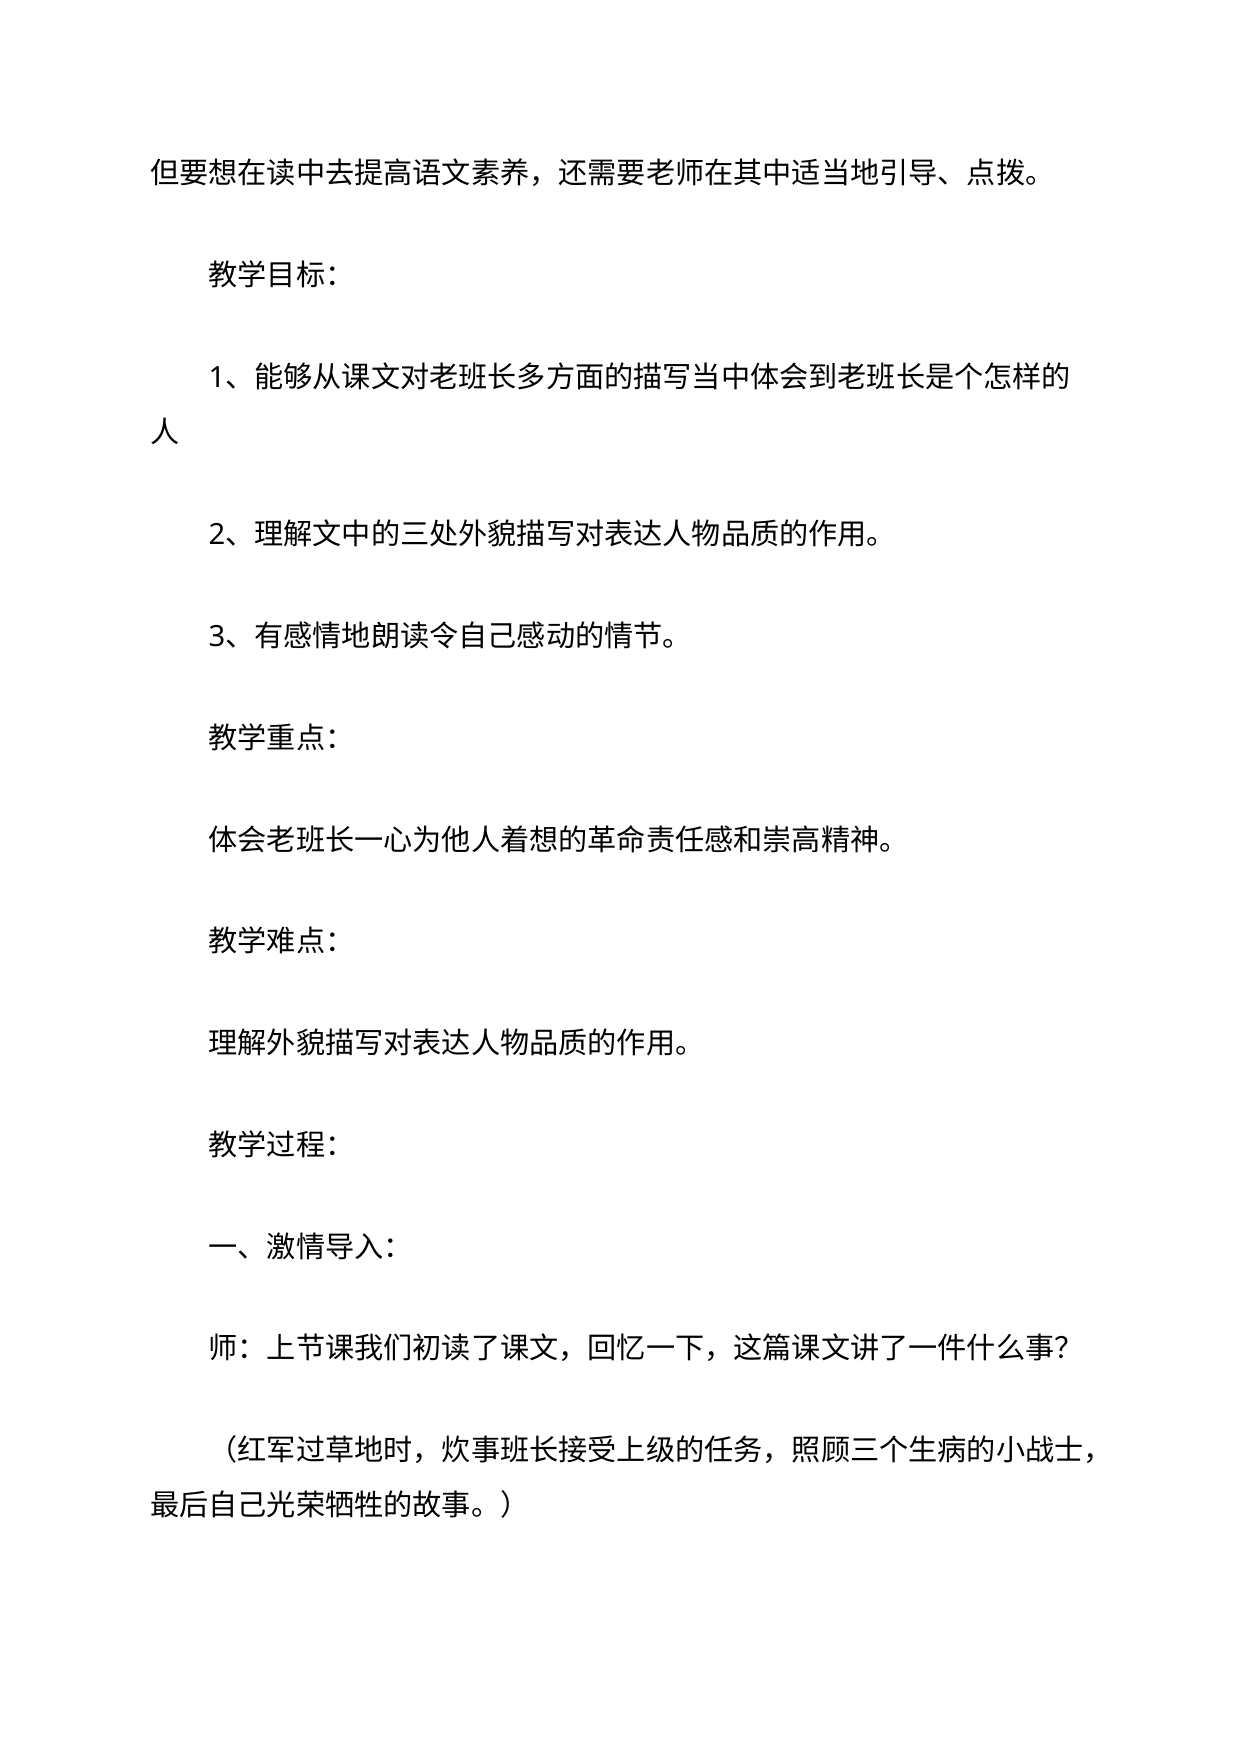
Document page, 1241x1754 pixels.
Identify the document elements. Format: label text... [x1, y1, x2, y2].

text 3、有感情地朗读令自己感动的情节。 [150, 612, 1090, 655]
text 教学难点： [150, 918, 1090, 960]
text （红军过草地时，炊事班长接受上级的任务，照顾三个生病的小战士，最后自己光荣牺牲的故事。） [150, 1427, 1090, 1524]
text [150, 150, 1090, 192]
text 教学目标： [150, 252, 1090, 294]
text 体会老班长一心为他人着想的革命责任感和崇高精神。 [150, 816, 1090, 858]
text 理解外貌描写对表达人物品质的作用。 [150, 1019, 1090, 1062]
text 2、理解文中的三处外貌描写对表达人物品质的作用。 [150, 510, 1090, 553]
text 1、能够从课文对老班长多方面的描写当中体会到老班长是个怎样的人 [150, 353, 1090, 451]
text 师：上节课我们初读了课文，回忆一下，这篇课文讲了一件什么事？ [150, 1325, 1090, 1367]
text 教学过程： [150, 1121, 1090, 1164]
text 教学重点： [150, 714, 1090, 757]
text 一、激情导入： [150, 1223, 1090, 1265]
